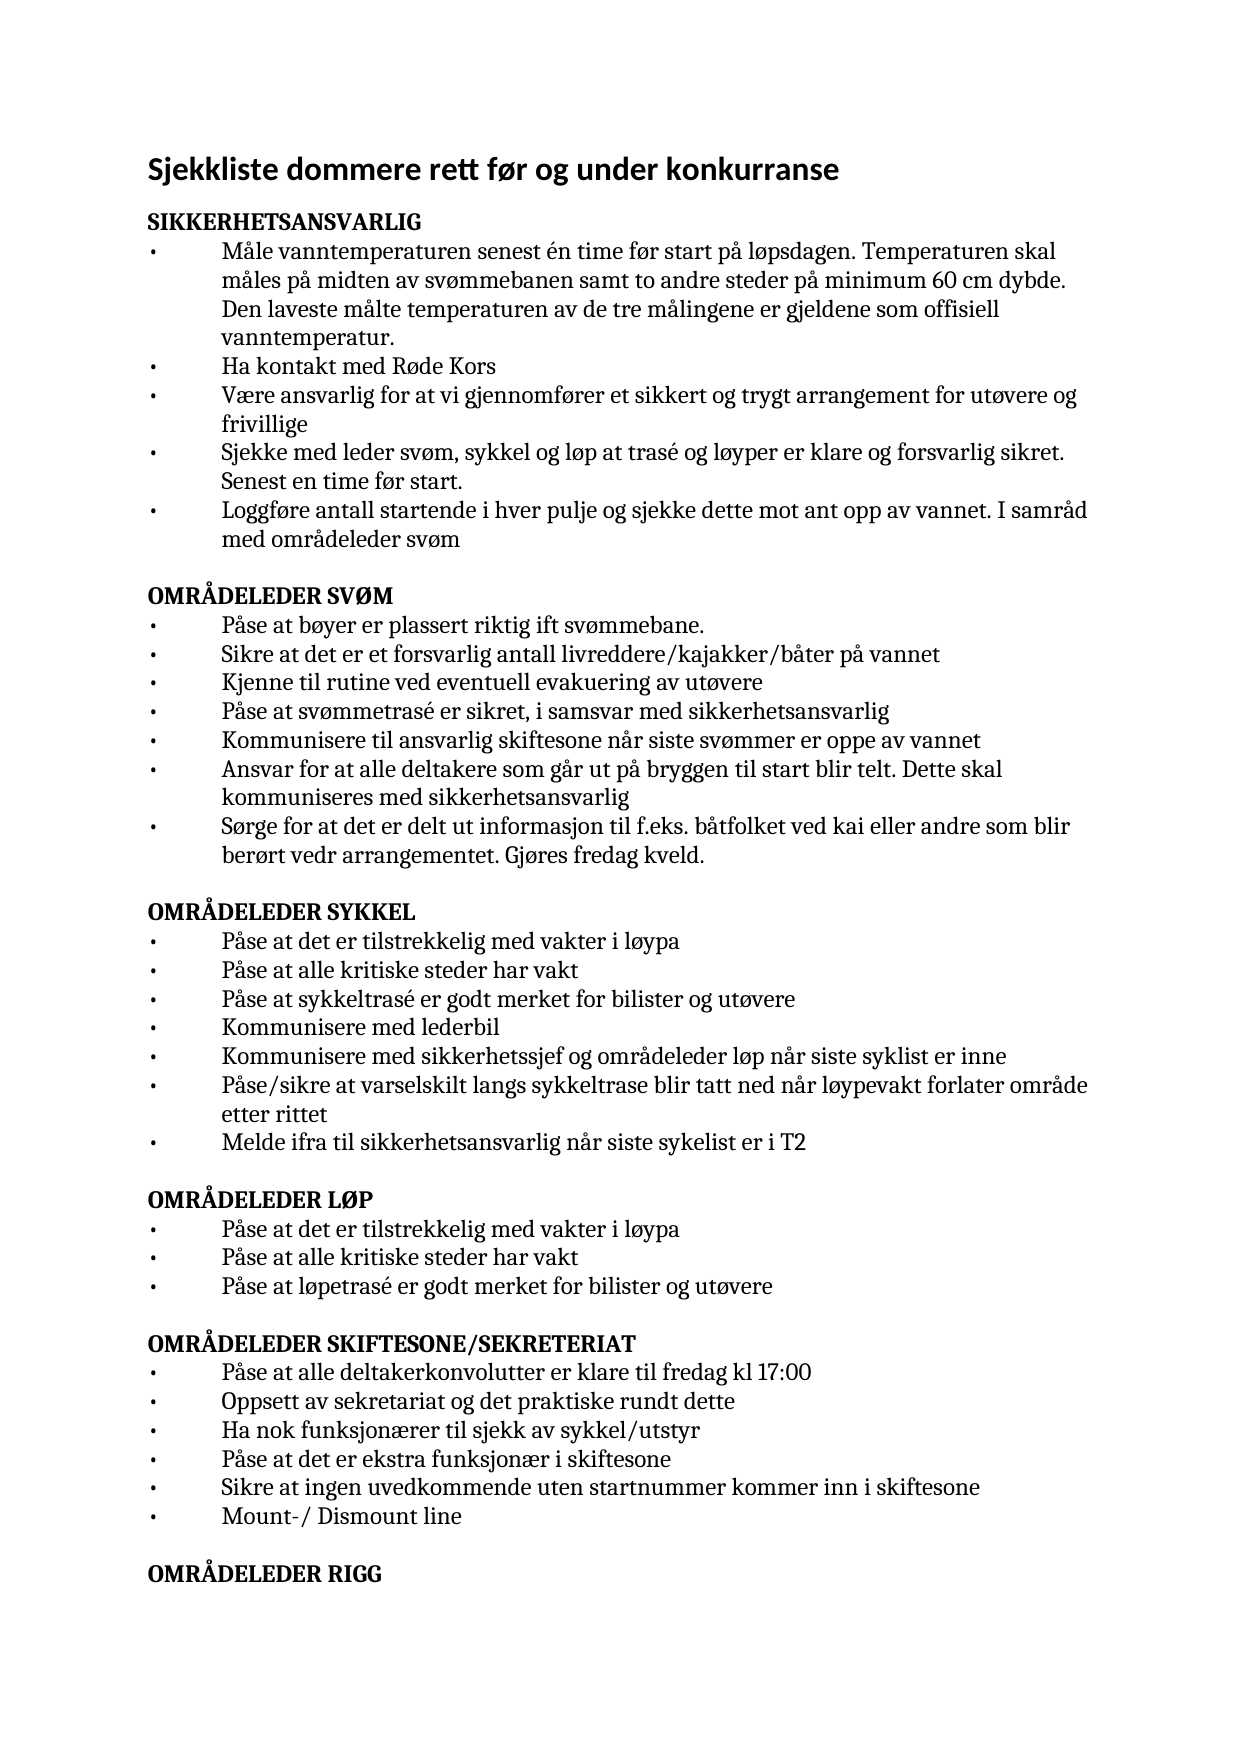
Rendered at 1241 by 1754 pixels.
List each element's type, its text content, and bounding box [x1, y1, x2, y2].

text • Ha nok funksjonærer til sjekk av sykkel/utstyr [148, 1416, 1093, 1444]
text • Sikre at ingen uvedkommende uten startnummer kommer inn i skiftesone [148, 1473, 1093, 1502]
text • Måle vanntemperaturen senest én time før start på løpsdagen. Temperaturen skal måles på midten av svømmebanen samt to andre steder på minimum 60 cm dybde. Den laveste målte temperaturen av de tre målingene er gjeldene som offisiell vanntemperatur. [148, 237, 1093, 352]
text • Sikre at det er et forsvarlig antall livreddere/kajakker/båter på vannet [148, 639, 1093, 668]
text SIKKERHETSANSVARLIG [148, 208, 1093, 237]
text • Påse at alle deltakerkonvolutter er klare til fredag kl 17:00 [148, 1358, 1093, 1387]
text • Kjenne til rutine ved eventuell evakuering av utøvere [148, 668, 1093, 697]
text • Mount-/ Dismount line [148, 1502, 1093, 1531]
text OMRÅDELEDER RIGG [148, 1559, 1093, 1588]
text • Sjekke med leder svøm, sykkel og løp at trasé og løyper er klare og forsvarlig sikret. Senest en time før start. [148, 438, 1093, 496]
text • Påse at alle kritiske steder har vakt [148, 1243, 1093, 1272]
text • Påse/sikre at varselskilt langs sykkeltrase blir tatt ned når løypevakt forlater område etter rittet [148, 1071, 1093, 1128]
text • Ha kontakt med Røde Kors [148, 352, 1093, 381]
text • Kommunisere til ansvarlig skiftesone når siste svømmer er oppe av vannet [148, 726, 1093, 754]
text • Påse at det er tilstrekkelig med vakter i løypa [148, 1214, 1093, 1243]
text OMRÅDELEDER LØP [148, 1186, 1093, 1214]
text • Melde ifra til sikkerhetsansvarlig når siste sykelist er i T2 [148, 1128, 1093, 1157]
text • Påse at det er ekstra funksjonær i skiftesone [148, 1444, 1093, 1473]
text • Ansvar for at alle deltakere som går ut på bryggen til start blir telt. Dette skal kommuniseres med sikkerhetsansvarlig [148, 754, 1093, 812]
text • Påse at svømmetrasé er sikret, i samsvar med sikkerhetsansvarlig [148, 697, 1093, 726]
text OMRÅDELEDER SKIFTESONE/SEKRETERIAT [148, 1329, 1093, 1358]
text • Påse at løpetrasé er godt merket for bilister og utøvere [148, 1272, 1093, 1301]
text OMRÅDELEDER SVØM [148, 582, 1093, 611]
text • Oppsett av sekretariat og det praktiske rundt dette [148, 1387, 1093, 1416]
text • Kommunisere med sikkerhetssjef og områdeleder løp når siste syklist er inne [148, 1042, 1093, 1071]
text • Være ansvarlig for at vi gjennomfører et sikkert og trygt arrangement for utøvere og frivillige [148, 381, 1093, 438]
text • Påse at alle kritiske steder har vakt [148, 956, 1093, 984]
text Sjekkliste dommere rett før og under konkurranse [148, 148, 1093, 188]
text OMRÅDELEDER SYKKEL [148, 898, 1093, 927]
text • Påse at det er tilstrekkelig med vakter i løypa [148, 927, 1093, 956]
text • Loggføre antall startende i hver pulje og sjekke dette mot ant opp av vannet. I samråd med områdeleder svøm [148, 496, 1093, 553]
text • Påse at sykkeltrasé er godt merket for bilister og utøvere [148, 984, 1093, 1013]
text • Sørge for at det er delt ut informasjon til f.eks. båtfolket ved kai eller andre som blir berørt vedr arrangementet. Gjøres fredag kveld. [148, 812, 1093, 869]
text • Påse at bøyer er plassert riktig ift svømmebane. [148, 611, 1093, 639]
text • Kommunisere med lederbil [148, 1013, 1093, 1042]
